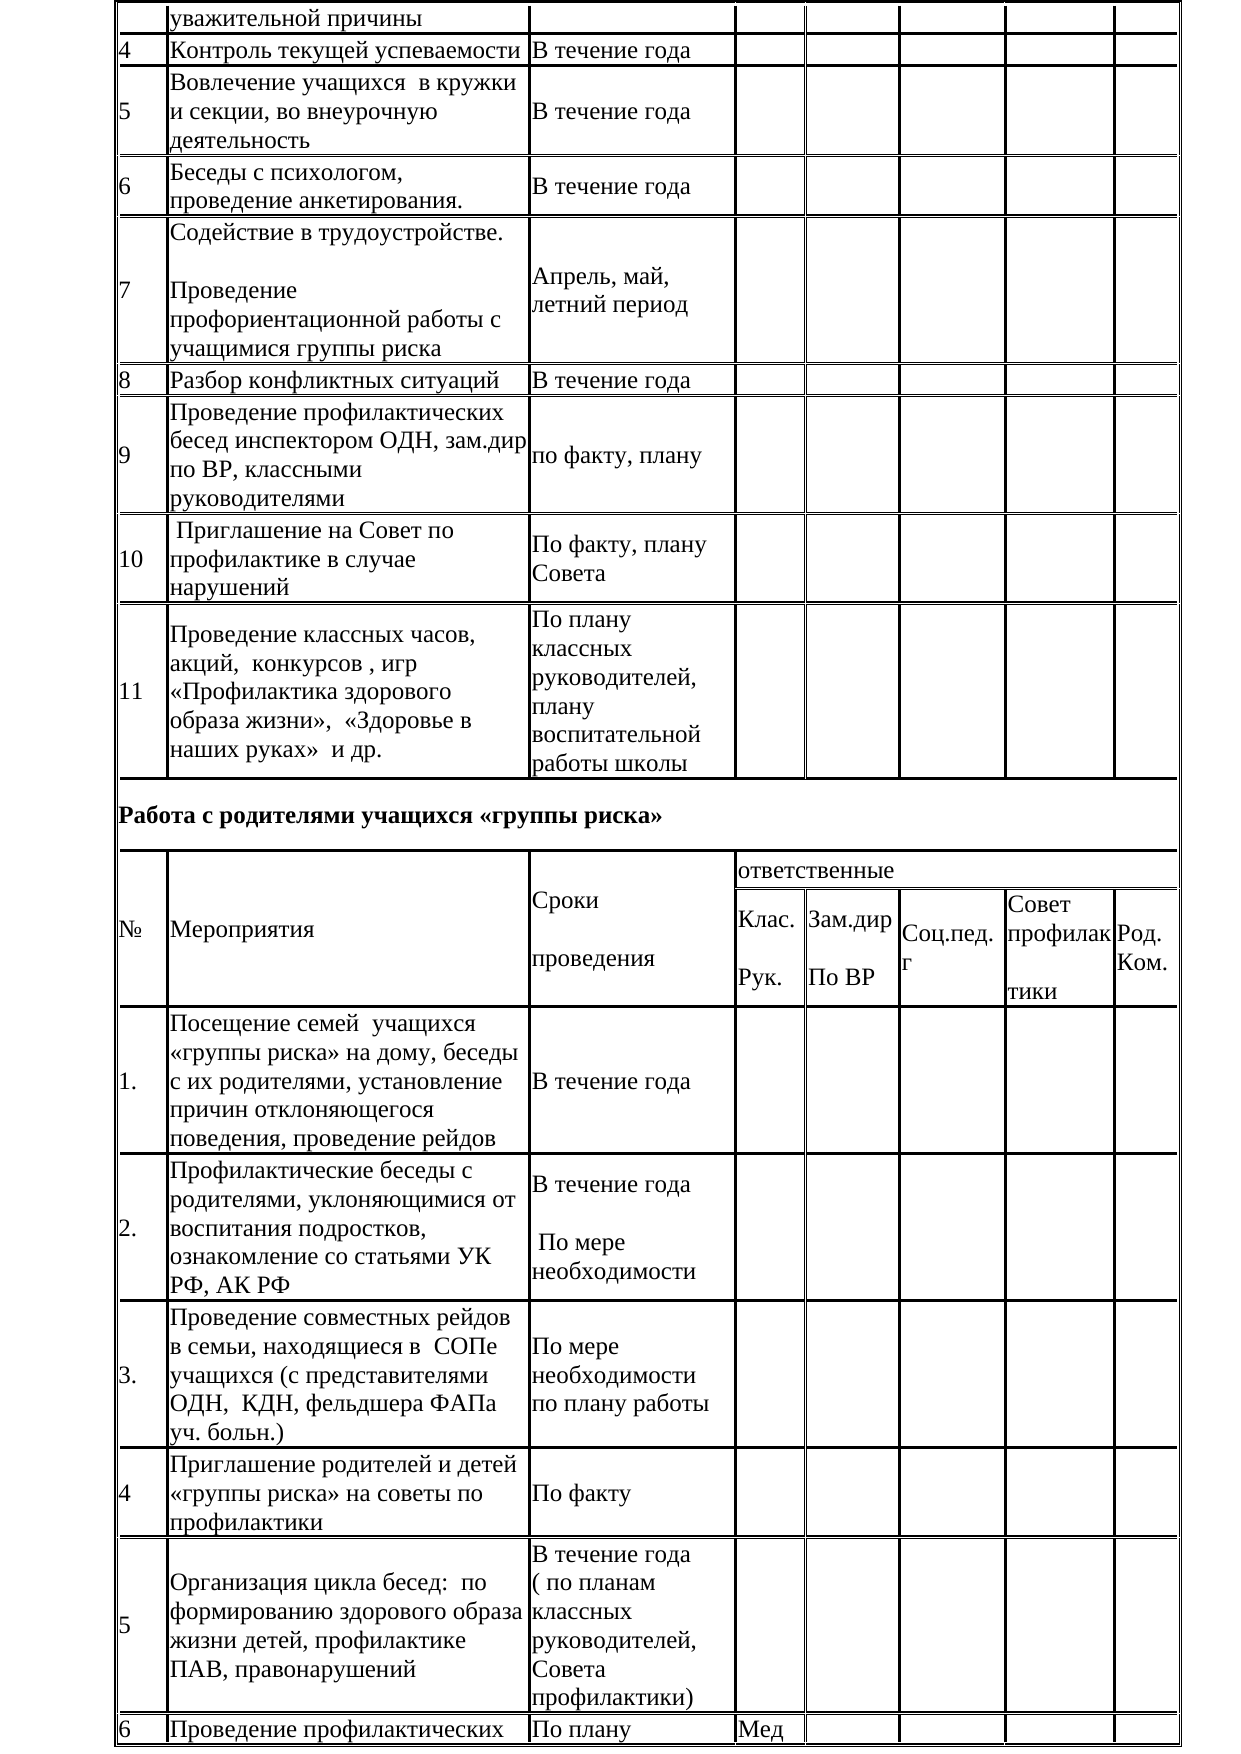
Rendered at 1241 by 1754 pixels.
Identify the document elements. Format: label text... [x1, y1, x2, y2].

table_cell 11 [118, 601, 166, 777]
table_cell Вовлечение учащихся в кружки и секции, во внеурочную деятельность [169, 67, 528, 153]
table_cell [807, 1539, 898, 1711]
table_cell [1116, 1299, 1179, 1446]
table_cell [1007, 1302, 1113, 1446]
table_cell [1007, 365, 1113, 393]
table_cell 8 [116, 362, 167, 393]
table_cell [901, 35, 1004, 64]
table_cell Мед Раб. [735, 1715, 806, 1743]
table_cell По плану классных руководителей, плану воспитательной работы школы [531, 605, 734, 777]
table_cell [1114, 1711, 1179, 1743]
table_cell [1007, 515, 1113, 601]
table_cell [901, 1008, 1004, 1152]
table_cell [901, 67, 1004, 153]
table_cell [901, 515, 1004, 601]
table_cell 5 [118, 64, 166, 153]
table_cell [1116, 394, 1179, 512]
table_cell [1005, 1715, 1114, 1743]
table_cell [1116, 214, 1179, 362]
table_cell В течение года [531, 67, 734, 153]
table_cell [1116, 601, 1179, 777]
table_cell 9 [118, 394, 166, 512]
table_cell Приглашение родителей и детей «группы риска» на советы по профилактики [169, 1449, 528, 1535]
table_cell [807, 397, 898, 512]
table_cell [806, 3, 899, 32]
table_cell Посещение семей учащихся «группы риска» на дому, беседы с их родителями, установление причин отклоняющегося поведения, проведение рейдов [169, 1008, 528, 1152]
table_cell [1116, 64, 1179, 153]
table_cell 3 [118, 3, 167, 32]
table_cell [1116, 1535, 1179, 1711]
table_cell [901, 218, 1004, 362]
table_cell [1007, 1008, 1113, 1152]
table_cell Соц.пед.г [901, 890, 1004, 1005]
table_cell [1007, 67, 1113, 153]
table_cell [1114, 512, 1180, 601]
table_cell [807, 157, 898, 214]
table_cell Апрель, май, летний период [531, 218, 734, 362]
table_cell Мероприятия [169, 852, 528, 1005]
table_cell В течение года [531, 1008, 734, 1152]
table_cell В течение года [531, 365, 734, 393]
table_cell 4 [118, 1446, 166, 1535]
table_cell [901, 1302, 1004, 1446]
table_cell Контроль текущей успеваемости [169, 35, 528, 64]
table_cell [1116, 1152, 1179, 1299]
table_cell 6 [118, 154, 166, 214]
table_cell 7 [118, 214, 166, 362]
table_cell [737, 1302, 804, 1446]
table_cell В течение года ( по планам классных руководителей, Совета профилактики) [531, 1539, 734, 1711]
table_cell [899, 2, 1005, 32]
table_cell [807, 1155, 898, 1299]
table_cell Содействие в трудоустройстве. Проведение профориентационной работы с учащимися группы риска [169, 218, 528, 362]
table_cell [737, 35, 804, 64]
table_cell [737, 1539, 804, 1711]
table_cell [167, 3, 529, 32]
table_cell 5 [118, 1535, 166, 1711]
table_cell [735, 3, 806, 32]
table_cell По плану [529, 1715, 735, 1743]
table_cell [1116, 32, 1179, 64]
table_cell [737, 397, 804, 512]
table_cell [807, 35, 898, 64]
table_cell [737, 365, 804, 393]
table_cell [737, 1449, 804, 1535]
table_cell [1007, 605, 1113, 777]
table_cell [1007, 157, 1113, 214]
table_cell В течение года [529, 3, 735, 32]
table_cell [807, 365, 898, 393]
table_cell [1007, 1449, 1113, 1535]
table_cell Проведение совместных рейдов в семьи, находящиеся в СОПе учащихся (с представителями ОДН, КДН, фельдшера ФАПа уч. больн.) [169, 1302, 528, 1446]
table_cell Организация цикла бесед: по формированию здорового образа жизни детей, профилактике ПАВ, правонарушений [169, 1539, 528, 1711]
table_cell [901, 157, 1004, 214]
table_cell ответственные [737, 849, 1179, 886]
table_cell [807, 1008, 898, 1152]
table_cell [1007, 397, 1113, 512]
table_cell [737, 605, 804, 777]
table_cell Клас. Рук. [737, 890, 804, 1005]
table_cell По факту [531, 1449, 734, 1535]
table_cell [737, 157, 804, 214]
table_cell Проведение классных часов, акций, конкурсов , игр «Профилактика здорового образа жизни», «Здоровье в наших руках» и др. [169, 605, 528, 777]
table_cell [807, 605, 898, 777]
table_cell Профилактические беседы с родителями, уклоняющимися от воспитания подростков, ознакомление со статьями УК РФ, АК РФ [169, 1155, 528, 1299]
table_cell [167, 1715, 529, 1743]
table_cell [1116, 1005, 1179, 1152]
table_cell [807, 1449, 898, 1535]
table_cell [737, 1155, 804, 1299]
table_cell [901, 397, 1004, 512]
table_cell 4 [118, 32, 166, 64]
table_cell [1116, 154, 1179, 214]
table_cell 10 [116, 512, 167, 601]
table_cell В течение года [531, 35, 734, 64]
table_cell [807, 218, 898, 362]
table_cell [1116, 1446, 1179, 1535]
table_cell [737, 218, 804, 362]
table_cell [901, 1449, 1004, 1535]
table_cell [1005, 3, 1114, 32]
table_cell [1114, 362, 1180, 393]
table_cell Проведение профилактических бесед инспектором ОДН, зам.дир по ВР, классными руководителями [169, 397, 528, 512]
table_cell [807, 515, 898, 601]
table_cell № [118, 849, 166, 1005]
table_cell [737, 67, 804, 153]
table_cell по факту, плану [531, 397, 734, 512]
table_cell [1007, 35, 1113, 64]
table_cell [901, 605, 1004, 777]
table_cell Сроки проведения [531, 852, 734, 1005]
table_cell По факту, плану Совета [531, 515, 734, 601]
table_cell По мере необходимости по плану работы [531, 1302, 734, 1446]
table_cell 1. [118, 1005, 166, 1152]
table_cell 6 [118, 1711, 167, 1743]
table_cell [1007, 1539, 1113, 1711]
table_cell [1114, 3, 1179, 32]
table_cell Совет профилак тики [1007, 890, 1113, 1005]
table_cell В течение года [531, 157, 734, 214]
table_cell 2. [118, 1152, 166, 1299]
table_cell [1007, 218, 1113, 362]
table_cell [901, 1155, 1004, 1299]
table_cell [807, 1302, 898, 1446]
table_cell [737, 1008, 804, 1152]
table_cell [1007, 1155, 1113, 1299]
table_cell [899, 1715, 1005, 1743]
table_cell Беседы с психологом, проведение анкетирования. [169, 157, 528, 214]
table_cell [737, 515, 804, 601]
table_cell [901, 365, 1004, 393]
table_cell [901, 1539, 1004, 1711]
table_cell Род. Ком. [1114, 886, 1179, 1005]
table_cell [807, 67, 898, 153]
table_cell Приглашение на Совет по профилактике в случае нарушений [169, 515, 528, 601]
table_cell [806, 1715, 899, 1743]
table_cell Работа с родителями учащихся «группы риска» [118, 777, 1179, 849]
table_cell В течение года По мере необходимости [531, 1155, 734, 1299]
table_cell Зам.дир По ВР [807, 890, 898, 1005]
table_cell Разбор конфликтных ситуаций [169, 365, 528, 393]
table_cell 3. [118, 1299, 166, 1446]
